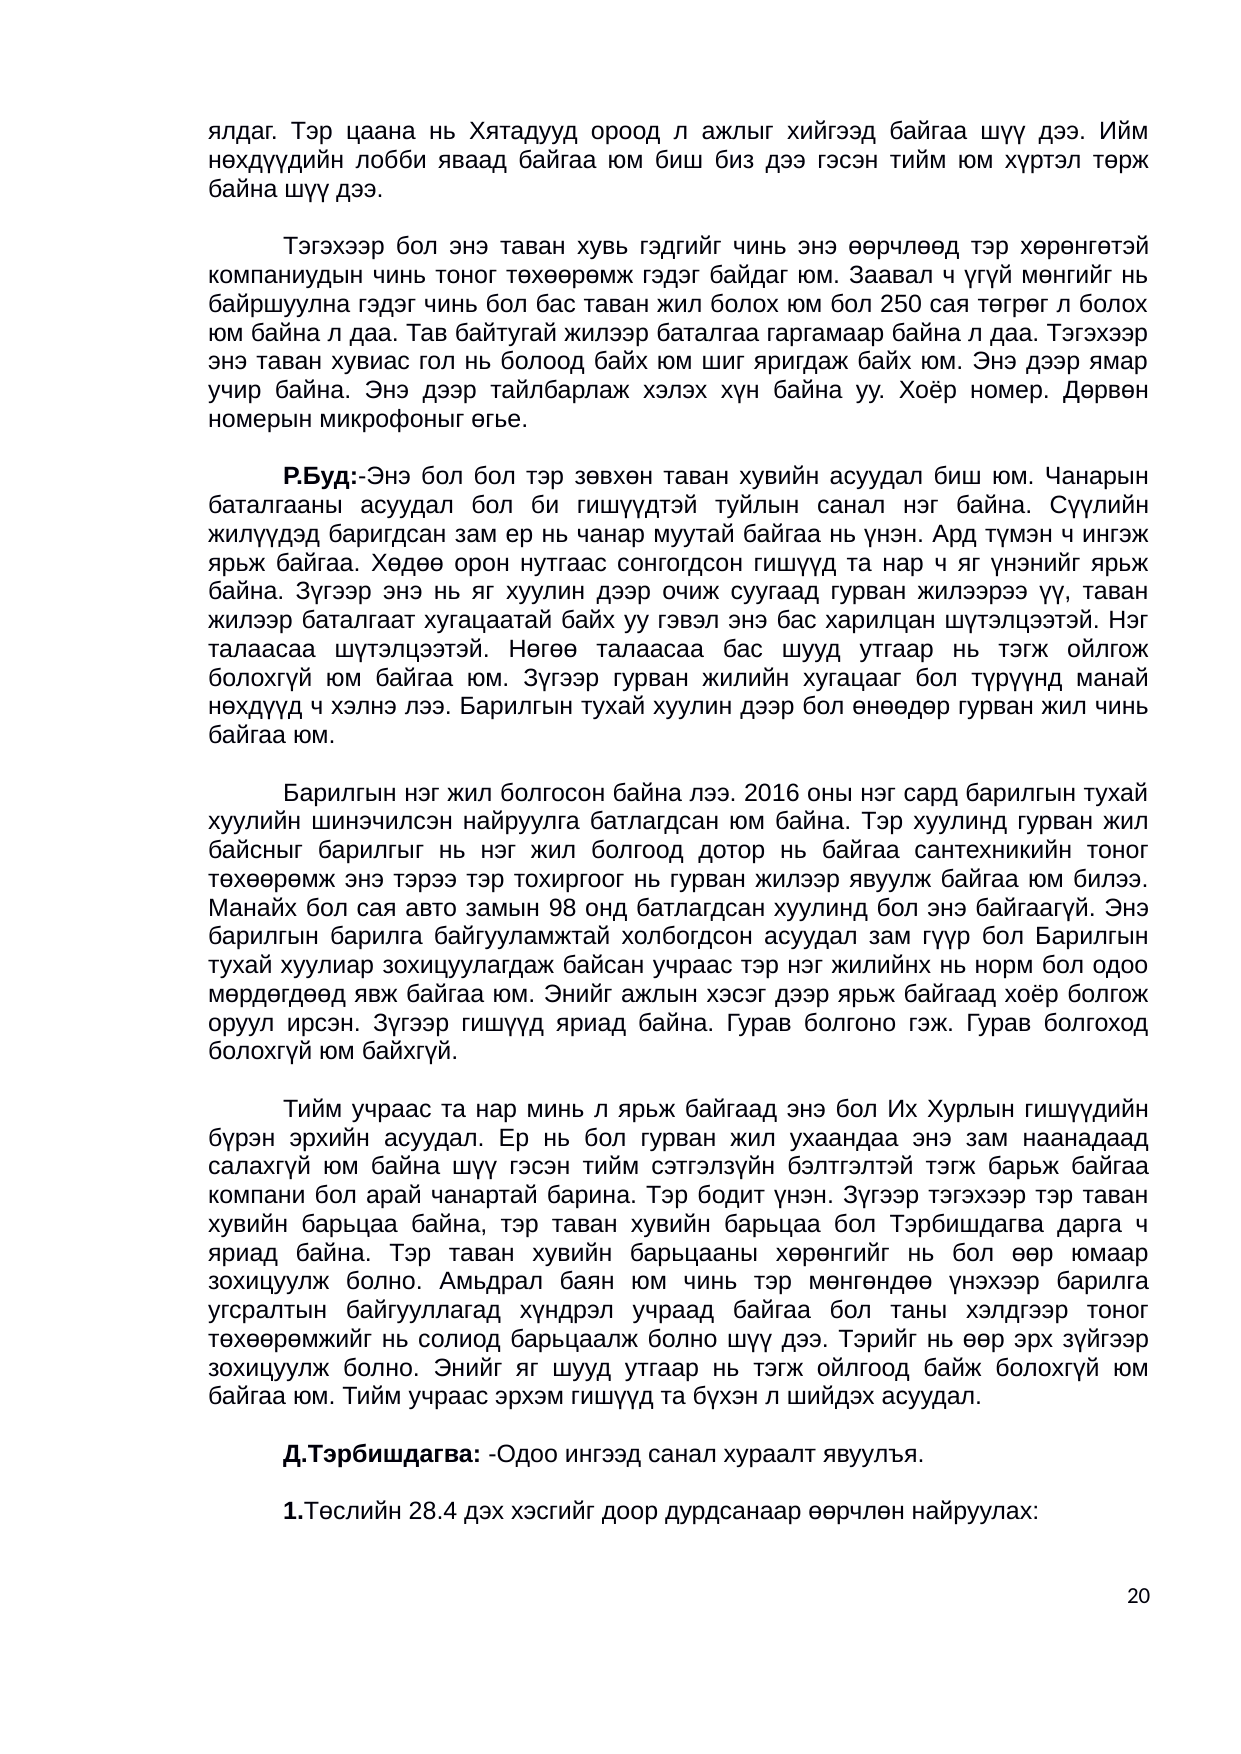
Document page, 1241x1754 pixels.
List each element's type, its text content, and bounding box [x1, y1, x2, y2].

text 1.Төслийн 28.4 дэх хэсгийг доор дурдсанаар өөрчлөн найруулах: [208, 1496, 1150, 1525]
text Р.Буд:-Энэ бол бол тэр зөвхөн таван хувийн асуудал биш юм. Чанарын баталгааны асуудал бол би гишүүдтэй туйлын санал нэг байна. Сүүлийн жилүүдэд баригдсан зам ер нь чанар муутай байгаа нь үнэн. Ард түмэн ч ингэж ярьж байгаа. Хөдөө орон нутгаас сонгогдсон гишүүд та нар ч яг үнэнийг ярьж байна. Зүгээр энэ нь яг хуулин дээр очиж суугаад гурван жилээрээ үү, таван жилээр баталгаат хугацаатай байх уу гэвэл энэ бас харилцан шүтэлцээтэй. Нэг талаасаа шүтэлцээтэй. Нөгөө талаасаа бас шууд утгаар нь тэгж ойлгож болохгүй юм байгаа юм. Зүгээр гурван жилийн хугацааг бол түрүүнд манай нөхдүүд ч хэлнэ лээ. Барилгын тухай хуулин дээр бол өнөөдөр гурван жил чинь байгаа юм. [208, 461, 1150, 749]
text Барилгын нэг жил болгосон байна лээ. 2016 оны нэг сард барилгын тухай хуулийн шинэчилсэн найруулга батлагдсан юм байна. Тэр хуулинд гурван жил байсныг барилгыг нь нэг жил болгоод дотор нь байгаа сантехникийн тоног төхөөрөмж энэ тэрээ тэр тохиргоог нь гурван жилээр явуулж байгаа юм билээ. Манайх бол сая авто замын 98 онд батлагдсан хуулинд бол энэ байгаагүй. Энэ барилгын барилга байгууламжтай холбогдсон асуудал зам гүүр бол Барилгын тухай хуулиар зохицуулагдаж байсан учраас тэр нэг жилийнх нь норм бол одоо мөрдөгдөөд явж байгаа юм. Энийг ажлын хэсэг дээр ярьж байгаад хоёр болгож оруул ирсэн. Зүгээр гишүүд яриад байна. Гурав болгоно гэж. Гурав болгоход болохгүй юм байхгүй. [208, 778, 1150, 1065]
text Д.Тэрбишдагва: -Одоо ингээд санал хураалт явуулъя. [208, 1439, 1150, 1468]
text Тэгэхээр бол энэ таван хувь гэдгийг чинь энэ өөрчлөөд тэр хөрөнгөтэй компаниудын чинь тоног төхөөрөмж гэдэг байдаг юм. Заавал ч үгүй мөнгийг нь байршуулна гэдэг чинь бол бас таван жил болох юм бол 250 сая төгрөг л болох юм байна л даа. Тав байтугай жилээр баталгаа гаргамаар байна л даа. Тэгэхээр энэ таван хувиас гол нь болоод байх юм шиг яригдаж байх юм. Энэ дээр ямар учир байна. Энэ дээр тайлбарлаж хэлэх хүн байна уу. Хоёр номер. Дөрвөн номерын микрофоныг өгье. [208, 231, 1150, 433]
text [208, 116, 1150, 203]
text Тийм учраас та нар минь л ярьж байгаад энэ бол Их Хурлын гишүүдийн бүрэн эрхийн асуудал. Ер нь бол гурван жил ухаандаа энэ зам наанадаад салахгүй юм байна шүү гэсэн тийм сэтгэлзүйн бэлтгэлтэй тэгж барьж байгаа компани бол арай чанартай барина. Тэр бодит үнэн. Зүгээр тэгэхээр тэр таван хувийн барьцаа байна, тэр таван хувийн барьцаа бол Тэрбишдагва дарга ч яриад байна. Тэр таван хувийн барьцааны хөрөнгийг нь бол өөр юмаар зохицуулж болно. Амьдрал баян юм чинь тэр мөнгөндөө үнэхээр барилга угсралтын байгууллагад хүндрэл учраад байгаа бол таны хэлдгээр тоног төхөөрөмжийг нь солиод барьцаалж болно шүү дээ. Тэрийг нь өөр эрх зүйгээр зохицуулж болно. Энийг яг шууд утгаар нь тэгж ойлгоод байж болохгүй юм байгаа юм. Тийм учраас эрхэм гишүүд та бүхэн л шийдэх асуудал. [208, 1094, 1150, 1410]
